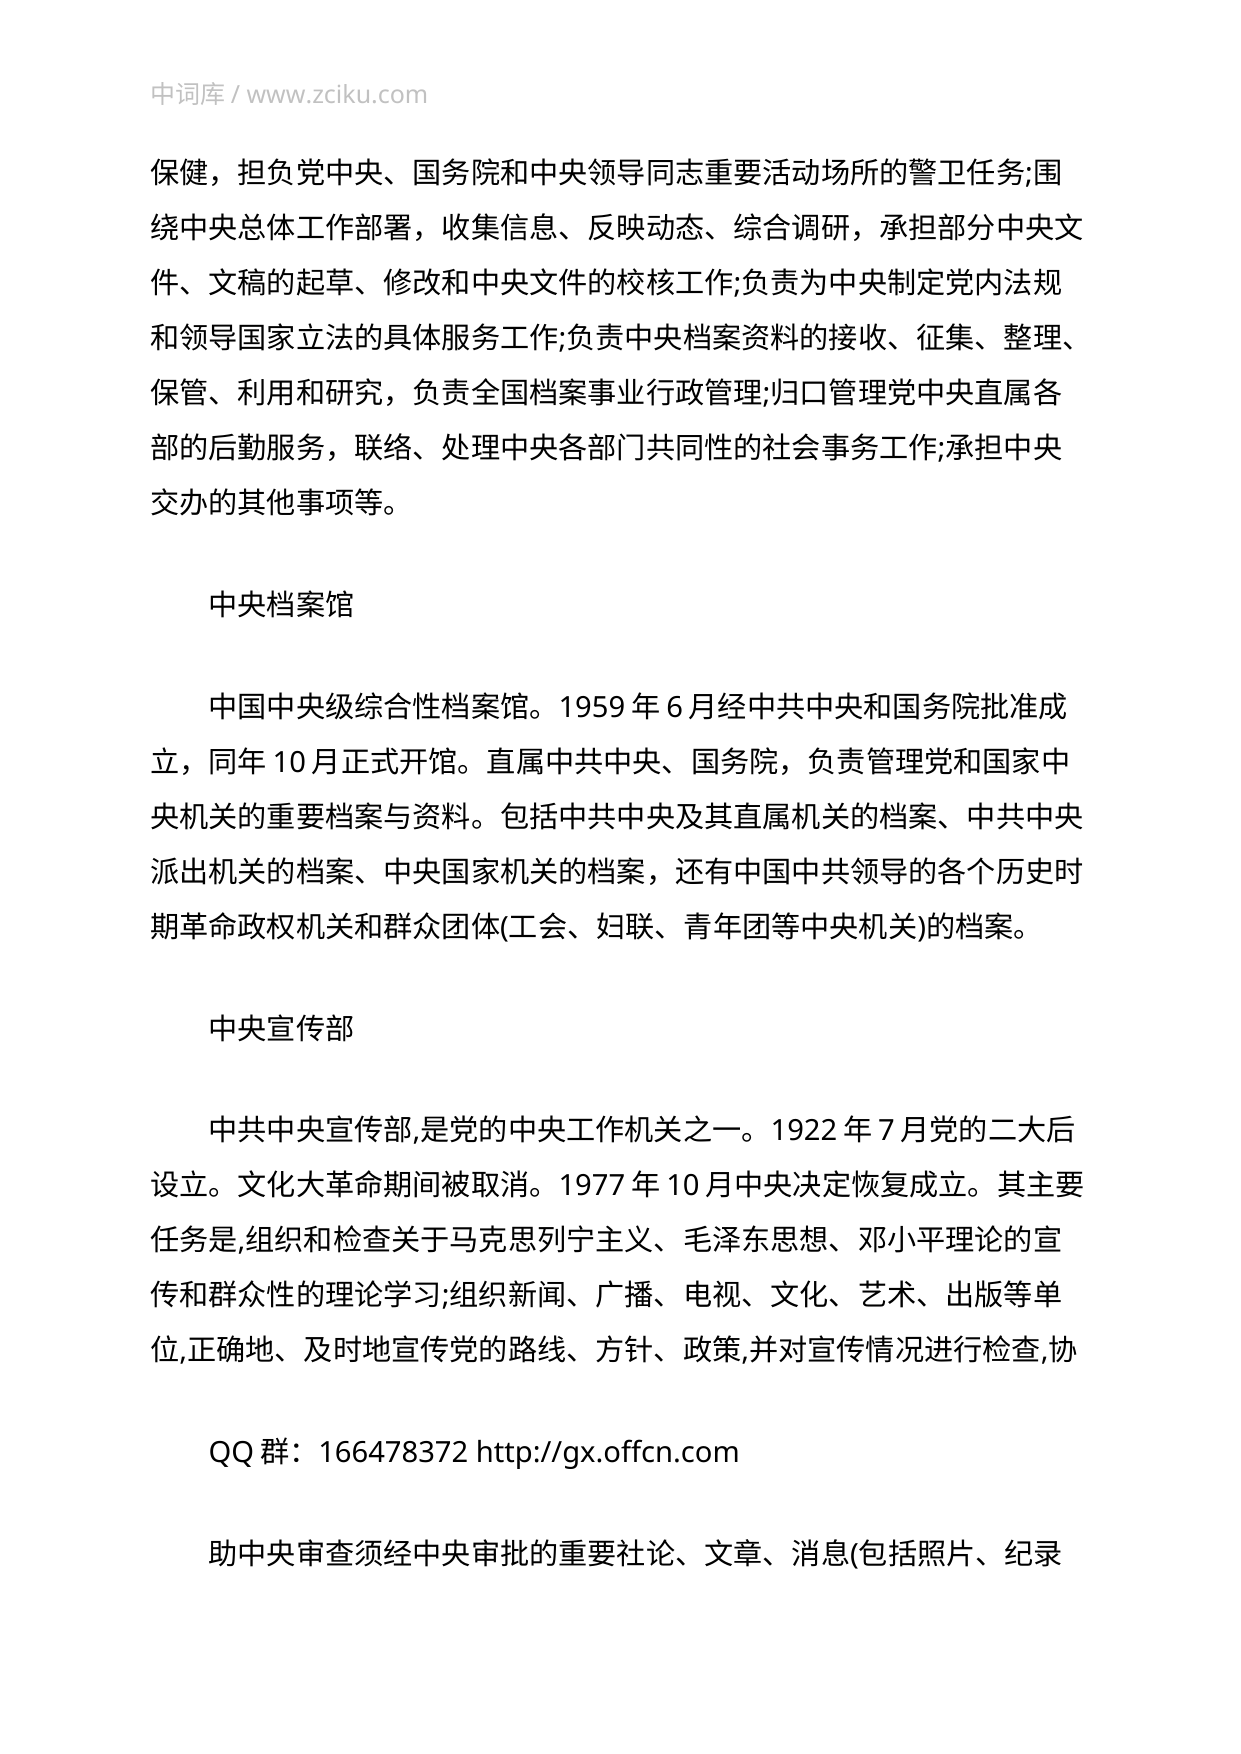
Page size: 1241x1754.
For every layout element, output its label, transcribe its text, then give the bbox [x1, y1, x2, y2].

text 中央档案馆 [150, 582, 1090, 624]
text QQ群：166478372 http://gx.offcn.com [150, 1429, 1090, 1471]
text 中国中央级综合性档案馆。1959年6月经中共中央和国务院批准成立，同年10月正式开馆。直属中共中央、国务院，负责管理党和国家中央机关的重要档案与资料。包括中共中央及其直属机关的档案、中共中央派出机关的档案、中央国家机关的档案，还有中国中共领导的各个历史时期革命政权机关和群众团体(工会、妇联、青年团等中央机关)的档案。 [150, 683, 1090, 946]
text 中央宣传部 [150, 1005, 1090, 1047]
text 中共中央宣传部,是党的中央工作机关之一。1922年7月党的二大后设立。文化大革命期间被取消。1977年10月中央决定恢复成立。其主要任务是,组织和检查关于马克思列宁主义、毛泽东思想、邓小平理论的宣传和群众性的理论学习;组织新闻、广播、电视、文化、艺术、出版等单位,正确地、及时地宣传党的路线、方针、政策,并对宣传情况进行检查,协 [150, 1107, 1090, 1369]
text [150, 1531, 1090, 1573]
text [150, 150, 1090, 522]
